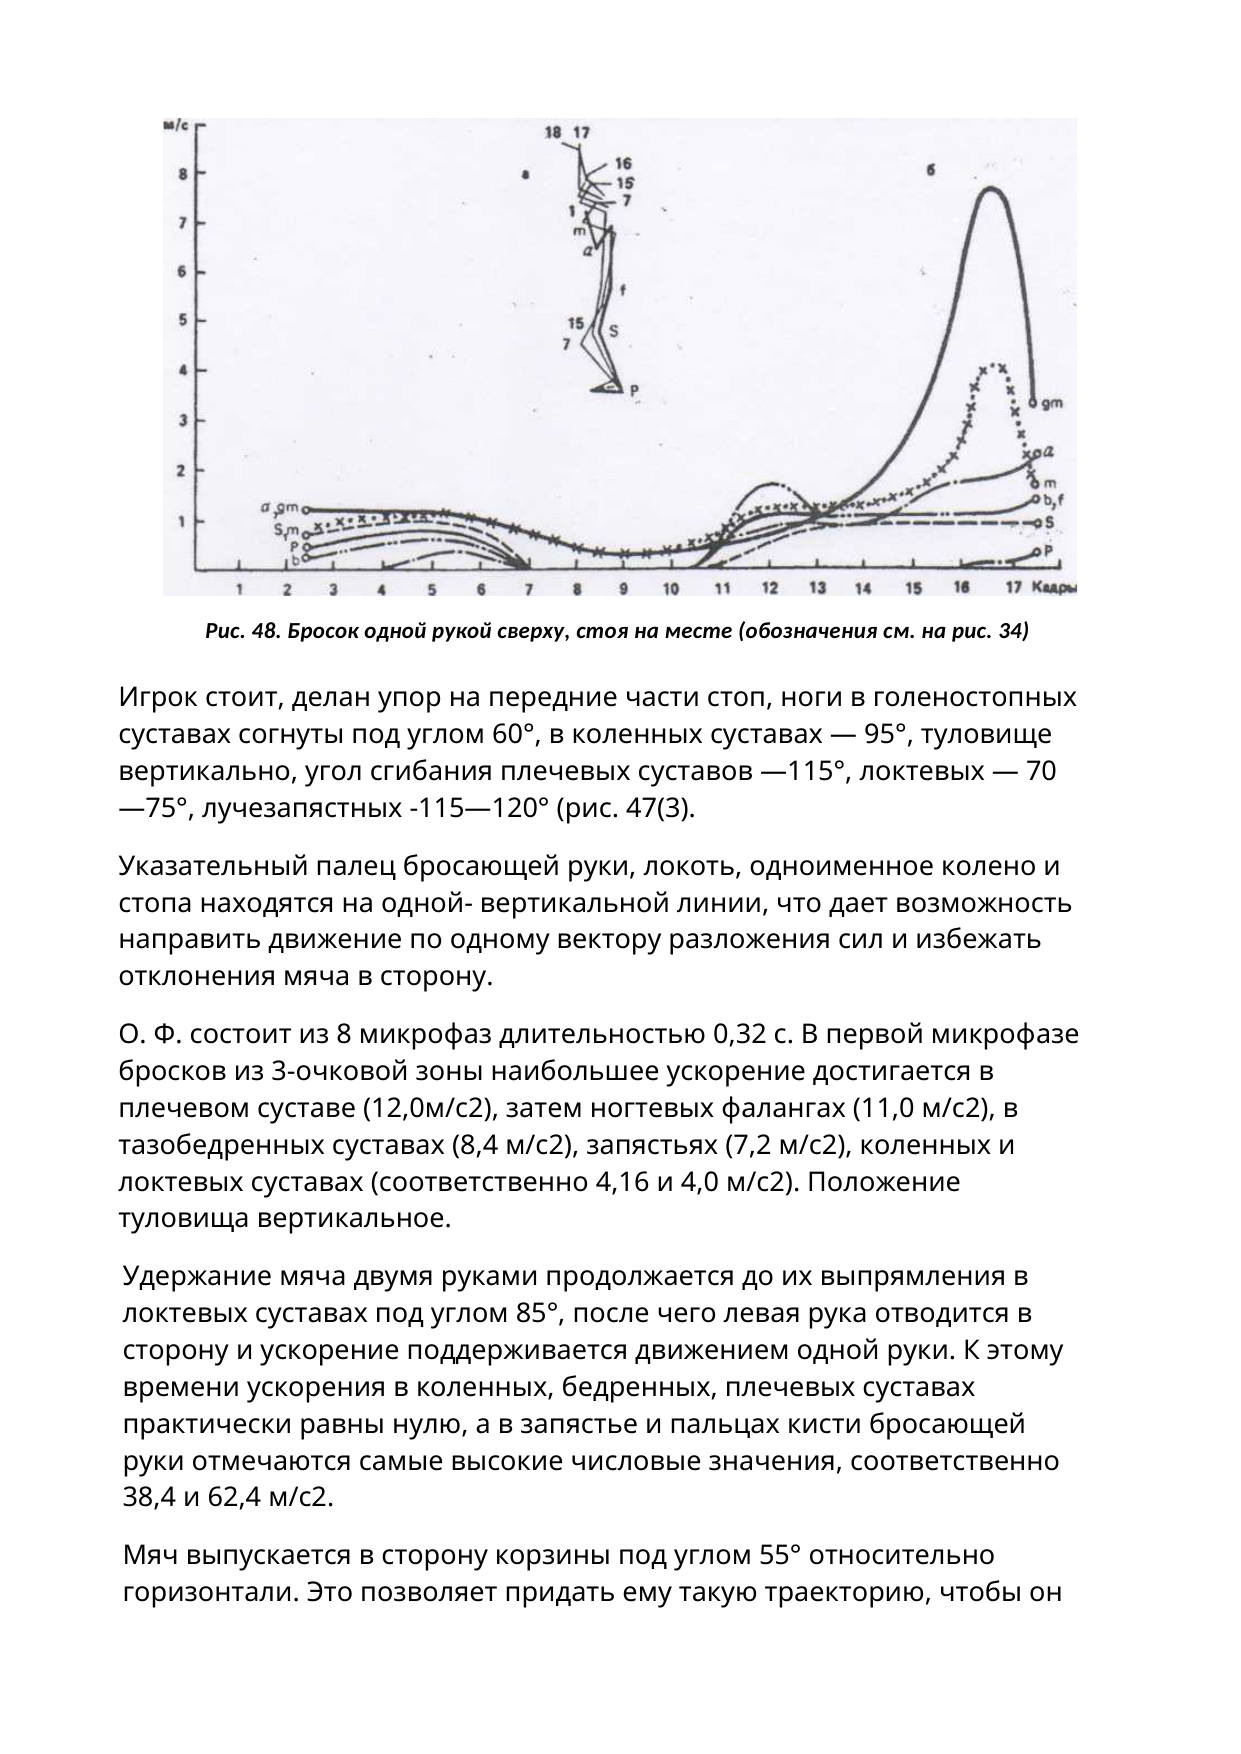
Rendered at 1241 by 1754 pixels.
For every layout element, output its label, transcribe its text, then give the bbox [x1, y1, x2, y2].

text Удержание мяча двумя руками продолжается до их выпрямления в локтевых суставах под углом 85°, после чего левая рука отводится в сторону и ускорение поддерживается движением одной руки. К этому времени ускорения в коленных, бедренных, плечевых суставах практически равны нулю, а в запястье и пальцах кисти бросающей руки отмечаются самые высокие числовые значения, соответственно 38,4 и 62,4 м/с2. [122, 1257, 1089, 1515]
picture [163, 118, 1078, 596]
text Указательный палец бросающей руки, локоть, одноименное колено и стопа находятся на одной- вертикальной линии, что дает возможность направить движение по одному вектору разложения сил и избежать отклонения мяча в сторону. [118, 846, 1084, 994]
text Игрок стоит, делан упор на передние части стоп, ноги в голеностопных суставах согнуты под углом 60°, в коленных суставах — 95°, туловище вертикально, угол сгибания плечевых суставов —115°, локтевых — 70—75°, лучезапястных -115—120° (рис. 47(3). [118, 678, 1084, 825]
text О. Ф. состоит из 8 микрофаз длительностью 0,32 с. В первой микрофазе бросков из 3-очковой зоны наибольшее ускорение достигается в плечевом суставе (12,0м/с2), затем ногтевых фалангах (11,0 м/с2), в тазобедренных суставах (8,4 м/с2), запястьях (7,2 м/с2), коленных и локтевых суставах (соответственно 4,16 и 4,0 м/с2). Положение туловища вертикальное. [118, 1014, 1084, 1236]
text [122, 1536, 1089, 1609]
